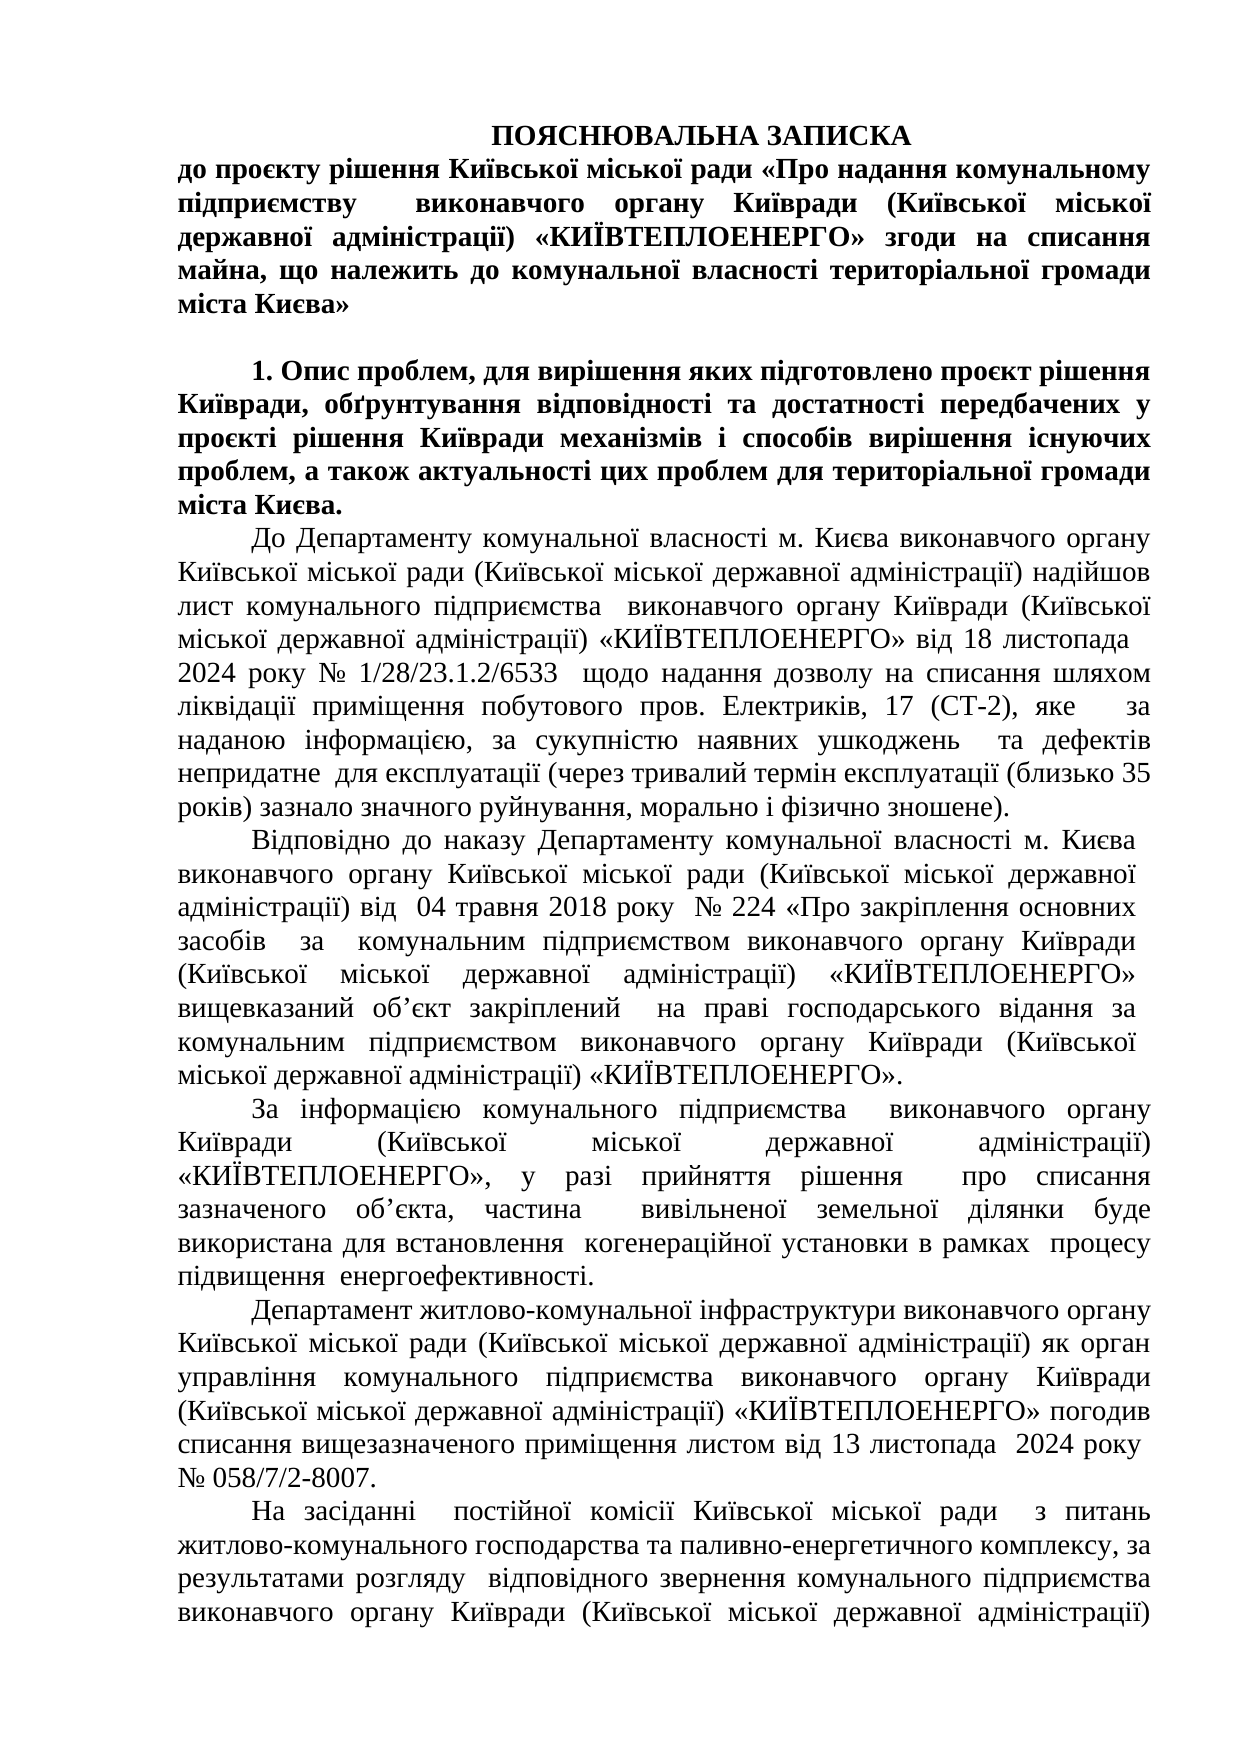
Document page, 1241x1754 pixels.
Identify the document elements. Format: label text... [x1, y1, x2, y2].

text 1. Опис проблем, для вирішення яких підготовлено проєкт рішення Київради, обґрунтування відповідності та достатності передбачених у проєкті рішення Київради механізмів і способів вирішення існуючих проблем, а також актуальності цих проблем для територіальної громади міста Києва. [177, 353, 1152, 521]
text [177, 1493, 1152, 1627]
text До Департаменту комунальної власності м. Києва виконавчого органу Київської міської ради (Київської міської державної адміністрації) надійшов лист комунального підприємства виконавчого органу Київради (Київської міської державної адміністрації) «КИЇВТЕПЛОЕНЕРГО» від 18 листопада 2024 року № 1/28/23.1.2/6533 щодо надання дозволу на списання шляхом ліквідації приміщення побутового пров. Електриків, 17 (СТ-2), яке за наданою інформацією, за сукупністю наявних ушкоджень та дефектів непридатне для експлуатації (через тривалий термін експлуатації (близько 35 років) зазнало значного руйнування, морально і фізично зношене). [177, 521, 1152, 822]
text ПОЯСНЮВАЛЬНА ЗАПИСКА [177, 118, 1152, 152]
text Відповідно до наказу Департаменту комунальної власності м. Києва виконавчого органу Київської міської ради (Київської міської державної адміністрації) від 04 травня 2018 року № 224 «Про закріплення основних засобів за комунальним підприємством виконавчого органу Київради (Київської міської державної адміністрації) «КИЇВТЕПЛОЕНЕРГО» вищевказаний об’єкт закріплений на праві господарського відання за комунальним підприємством виконавчого органу Київради (Київської міської державної адміністрації) «КИЇВТЕПЛОЕНЕРГО». [177, 822, 1137, 1091]
text Департамент житлово-комунальної інфраструктури виконавчого органу Київської міської ради (Київської міської державної адміністрації) як орган управління комунального підприємства виконавчого органу Київради (Київської міської державної адміністрації) «КИЇВТЕПЛОЕНЕРГО» погодив списання вищезазначеного приміщення листом від 13 листопада 2024 року № 058/7/2-8007. [177, 1292, 1152, 1493]
text до проєкту рішення Київської міської ради «Про надання комунальному підприємству виконавчого органу Київради (Київської міської державної адміністрації) «КИЇВТЕПЛОЕНЕРГО» згоди на списання майна, що належить до комунальної власності територіальної громади міста Києва» [177, 152, 1152, 319]
text За інформацією комунального підприємства виконавчого органу Київради (Київської міської державної адміністрації) «КИЇВТЕПЛОЕНЕРГО», у разі прийняття рішення про списання зазначеного об’єкта, частина вивільненої земельної ділянки буде використана для встановлення когенераційної установки в рамках процесу підвищення енергоефективності. [177, 1091, 1152, 1292]
